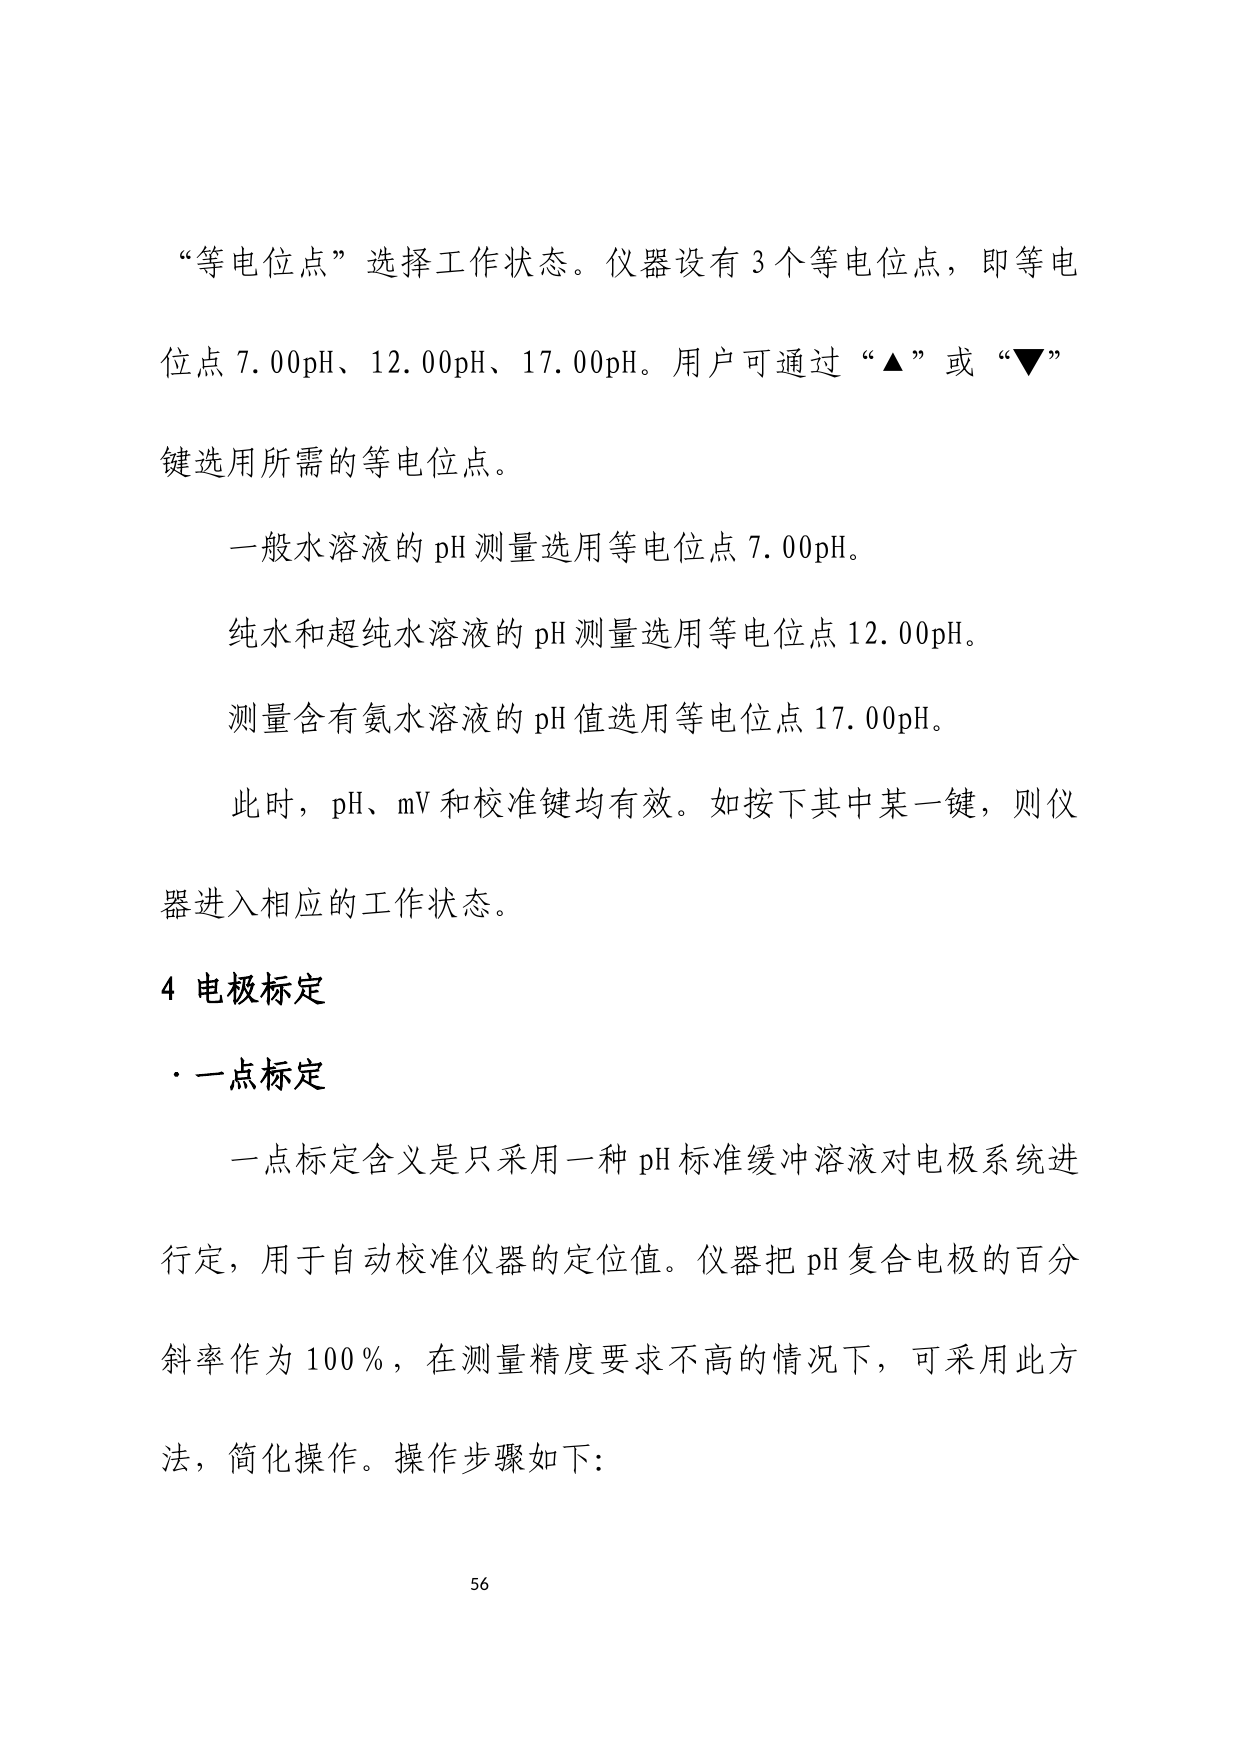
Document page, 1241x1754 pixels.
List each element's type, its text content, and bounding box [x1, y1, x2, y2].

text 此时，pH、mV和校准键均有效。如按下其中某一键，则仪器进入相应的工作状态。 [159, 768, 1081, 934]
text 纯水和超纯水溶液的pH测量选用等电位点12.00pH。 [159, 597, 1081, 664]
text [159, 227, 1081, 493]
text 测量含有氨水溶液的pH值选用等电位点17.00pH。 [159, 683, 1081, 749]
text 4 电极标定 [159, 953, 1081, 1020]
text 一点标定含义是只采用一种pH标准缓冲溶液对电极系统进行定，用于自动校准仪器的定位值。仪器把pH复合电极的百分斜率作为100％，在测量精度要求不高的情况下，可采用此方法，简化操作。操作步骤如下： [159, 1124, 1081, 1490]
text 一般水溶液的pH测量选用等电位点7.00pH。 [159, 512, 1081, 578]
text ·一点标定 [159, 1039, 1081, 1105]
